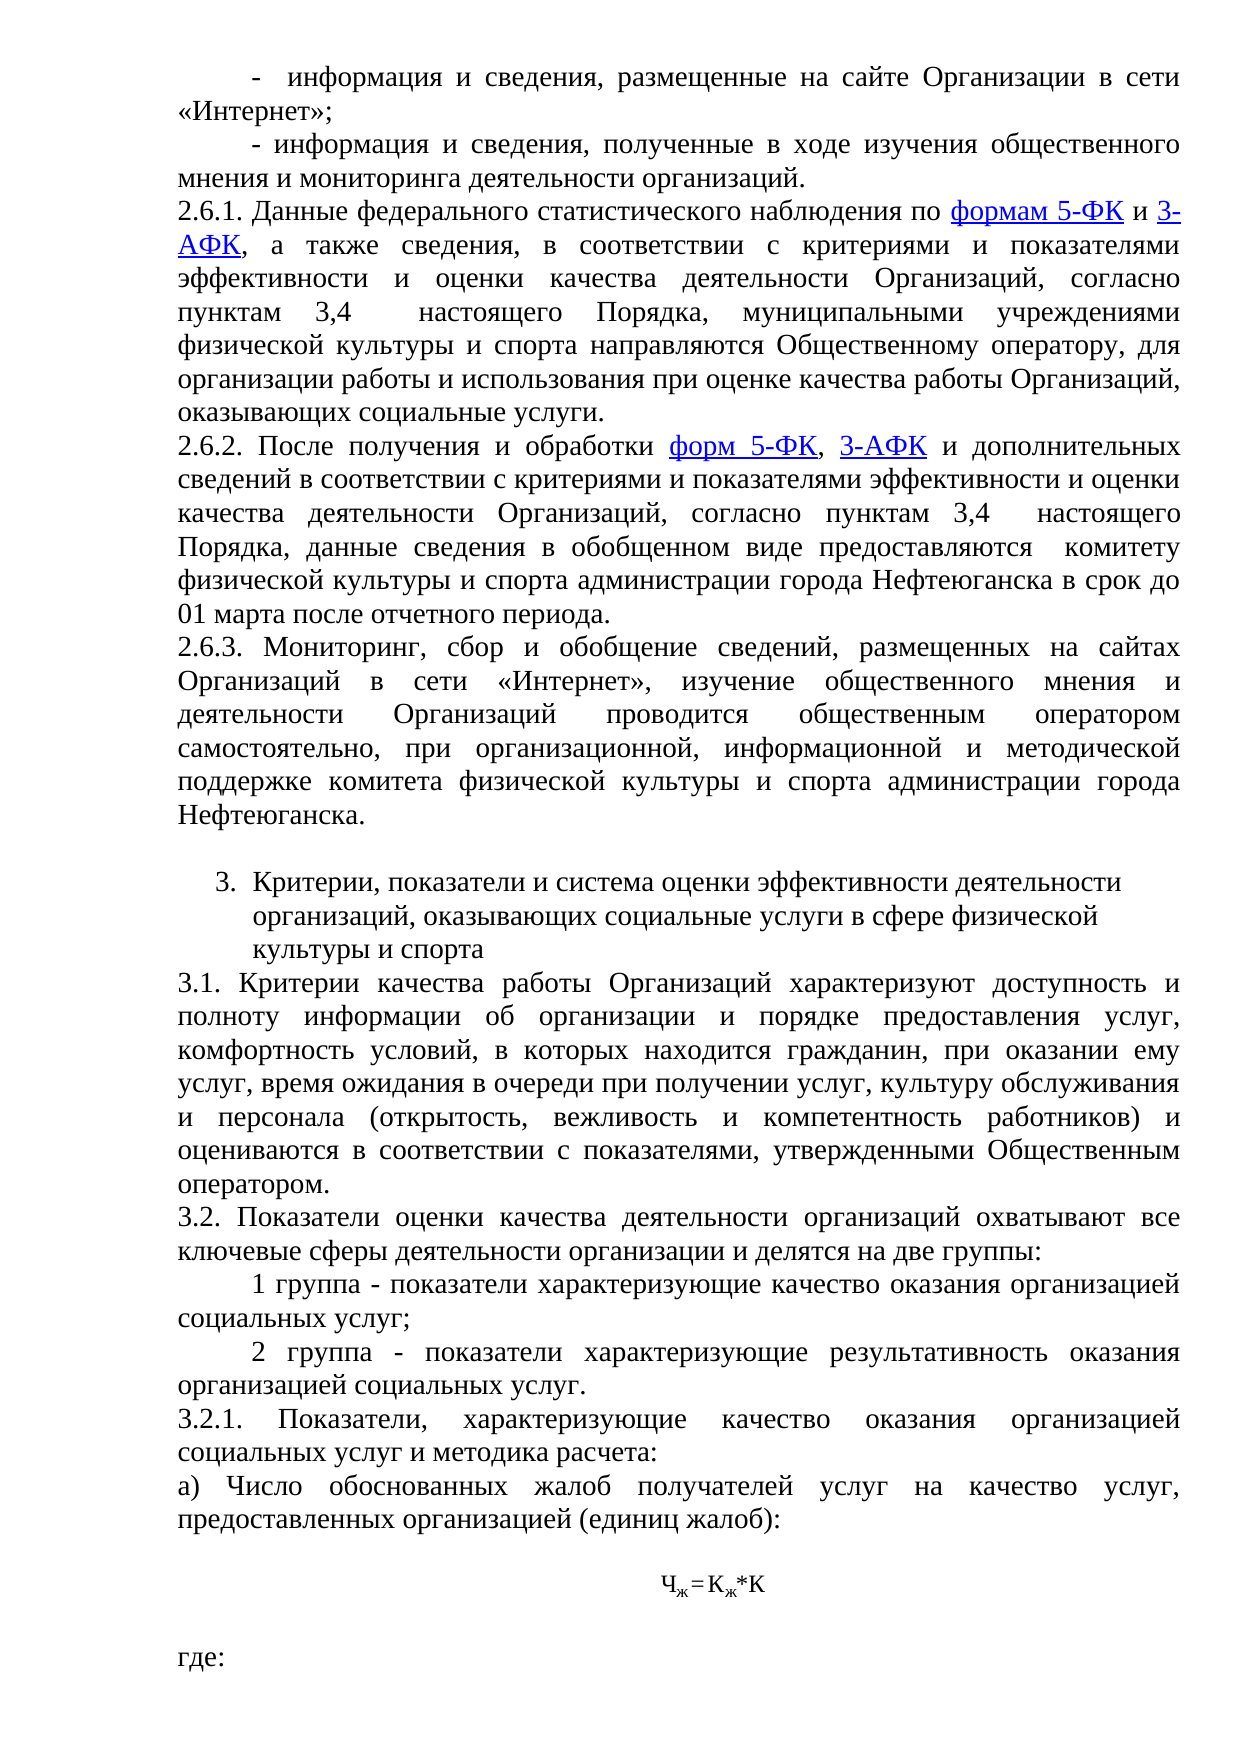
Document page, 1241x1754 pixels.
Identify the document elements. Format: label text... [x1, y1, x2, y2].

text а) Число обоснованных жалоб получателей услуг на качество услуг, предоставленных организацией (единиц жалоб): [177, 1468, 1181, 1535]
text - информация и сведения, полученные в ходе изучения общественного мнения и мониторинга деятельности организаций. [177, 126, 1181, 193]
text 3.1. Критерии качества работы Организаций характеризуют доступность и полноту информации об организации и порядке предоставления услуг, комфортность условий, в которых находится гражданин, при оказании ему услуг, время ожидания в очереди при получении услуг, культуру обслуживания и персонала (открытость, вежливость и компетентность работников) и оцениваются в соответствии с показателями, утвержденными Общественным оператором. [177, 965, 1181, 1199]
text 3.2.1. Показатели, характеризующие качество оказания организацией социальных услуг и методика расчета: [177, 1401, 1181, 1468]
text 3.2. Показатели оценки качества деятельности организаций охватывают все ключевые сферы деятельности организации и делятся на две группы: [177, 1199, 1181, 1267]
text 2.6.1. Данные федерального статистического наблюдения по формам 5-ФК и 3-АФК, а также сведения, в соответствии с критериями и показателями эффективности и оценки качества деятельности Организаций, согласно пунктам 3,4 настоящего Порядка, муниципальными учреждениями физической культуры и спорта направляются Общественному оператору, для организации работы и использования при оценке качества работы Организаций, оказывающих социальные услуги. [177, 193, 1181, 428]
list Критерии, показатели и система оценки эффективности деятельности организаций, оказывающих социальные услуги в сфере физической культуры и спорта [215, 864, 1181, 965]
text 2 группа - показатели характеризующие результативность оказания организацией социальных услуг. [177, 1334, 1181, 1401]
text 2.6.2. После получения и обработки форм 5-ФК, 3-АФК и дополнительных сведений в соответствии с критериями и показателями эффективности и оценки качества деятельности Организаций, согласно пунктам 3,4 настоящего Порядка, данные сведения в обобщенном виде предоставляются комитету физической культуры и спорта администрации города Нефтеюганска в срок до 01 марта после отчетного периода. [177, 428, 1181, 629]
text где: [177, 1639, 1181, 1673]
text - информация и сведения, размещенные на сайте Организации в сети «Интернет»; [177, 59, 1181, 126]
text 1 группа - показатели характеризующие качество оказания организацией социальных услуг; [177, 1267, 1181, 1334]
text 2.6.3. Мониторинг, сбор и обобщение сведений, размещенных на сайтах Организаций в сети «Интернет», изучение общественного мнения и деятельности Организаций проводится общественным оператором самостоятельно, при организационной, информационной и методической поддержке комитета физической культуры и спорта администрации города Нефтеюганска. [177, 629, 1181, 831]
